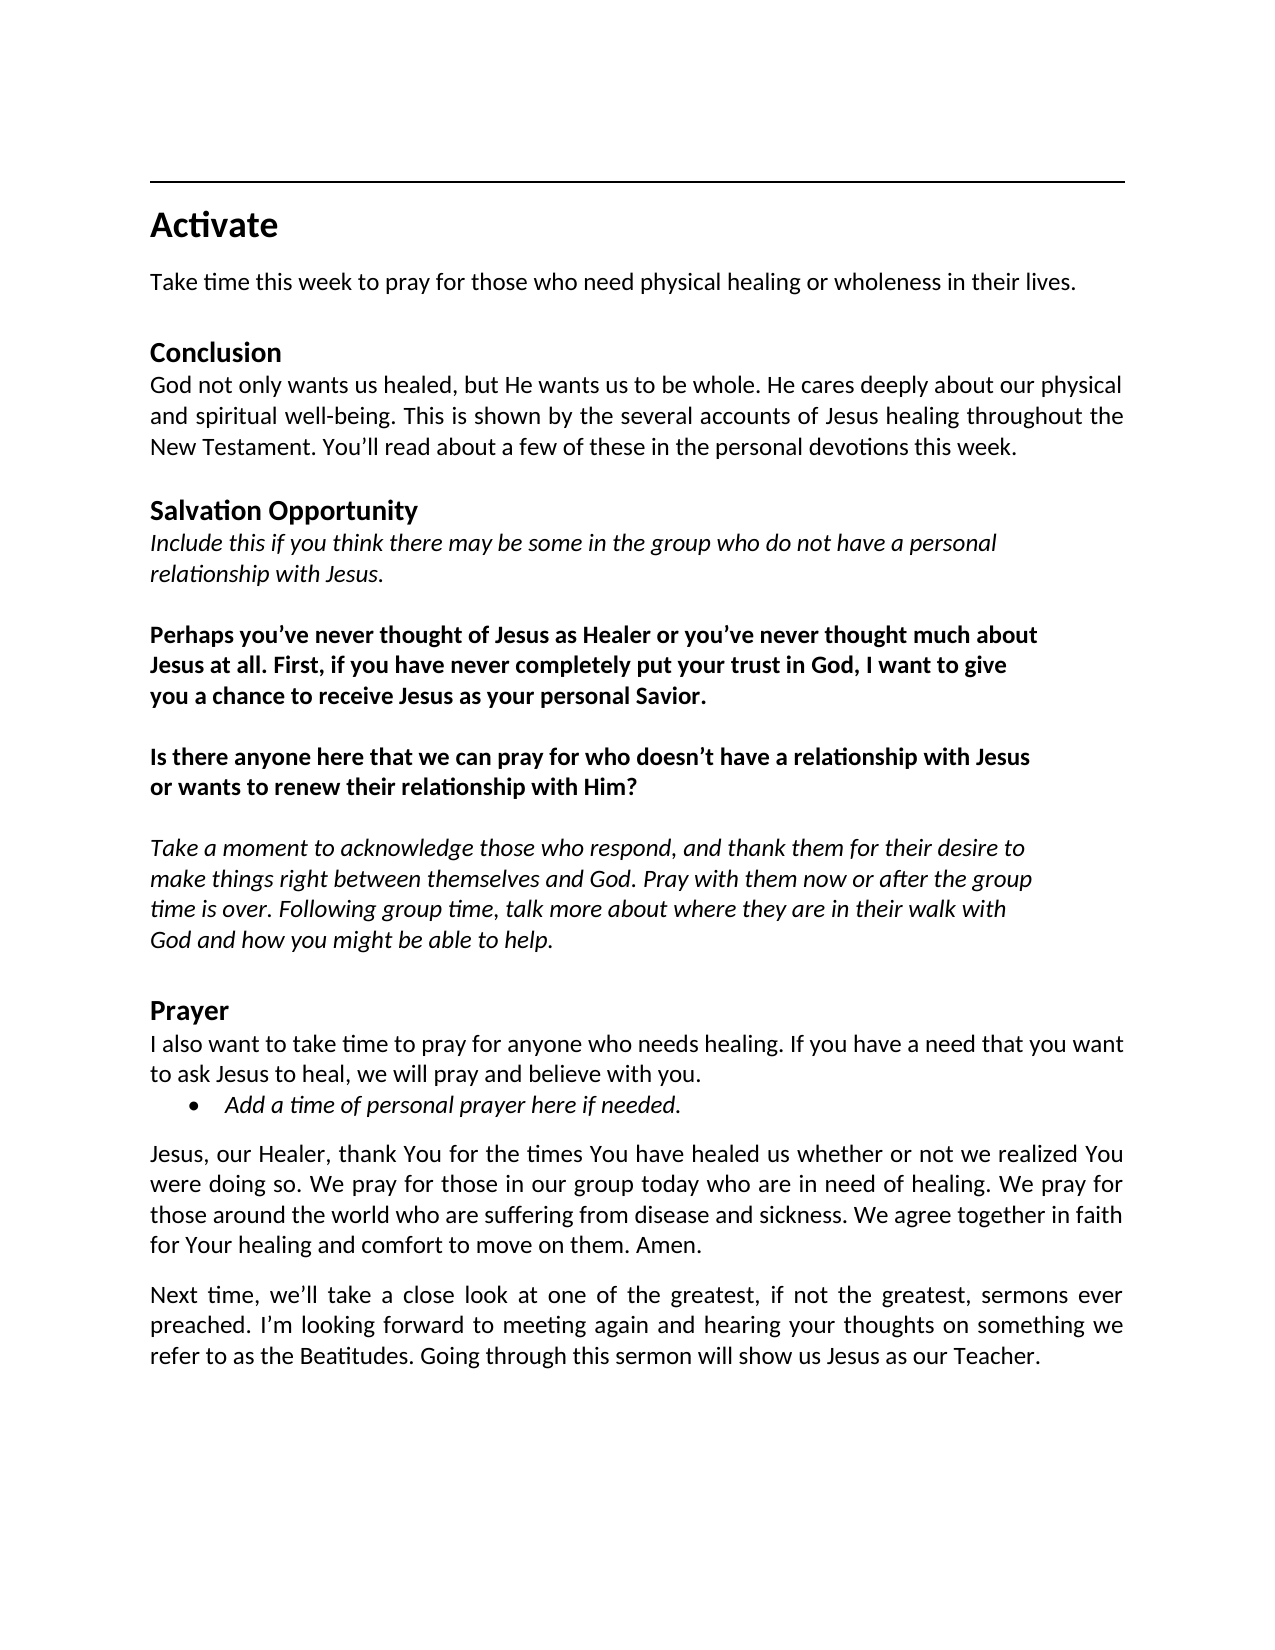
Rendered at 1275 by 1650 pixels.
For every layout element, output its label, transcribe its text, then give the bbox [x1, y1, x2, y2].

text Take time this week to pray for those who need physical healing or wholeness in their lives. [150, 266, 1125, 296]
text Next time, we’ll take a close look at one of the greatest, if not the greatest, sermons ever preached. I’m looking forward to meeting again and hearing your thoughts on something we refer to as the Beatitudes. Going through this sermon will show us Jesus as our Teacher. [150, 1279, 1125, 1370]
text Activate [150, 201, 1125, 247]
text God not only wants us healed, but He wants us to be whole. He cares deeply about our physical and spiritual well-being. This is shown by the several accounts of Jesus healing throughout the New Testament. You’ll read about a few of these in the personal devotions this week. [150, 369, 1125, 461]
text Prayer [150, 992, 1125, 1028]
text Jesus, our Healer, thank You for the times You have healed us whether or not we realized You were doing so. We pray for those in our group today who are in need of healing. We pray for those around the world who are suffering from disease and sickness. We agree together in faith for Your healing and comfort to move on them. Amen. [150, 1138, 1125, 1260]
text I also want to take time to pray for anyone who needs healing. If you have a need that you want to ask Jesus to heal, we will pray and believe with you. [150, 1028, 1125, 1089]
table_header Salvation Opportunity Include this if you think there may be some in the group who do not have a personal relationship with Jesus. Perhaps you’ve never thought of Jesus as Healer or you’ve never thought much about Jesus at all. First, if you have never completely put your trust in God, I want to give you a chance to receive Jesus as your personal Savior. Is there anyone here that we can pray for who doesn’t have a relationship with Jesus or wants to renew their relationship with Him? Take a moment to acknowledge those who respond, and thank them for their desire to make things right between themselves and God. Pray with them now or after the group time is over. Following group time, talk more about where they are in their walk with God and how you might be able to help. [150, 461, 1050, 954]
text Conclusion [150, 334, 1125, 369]
text • Add a time of personal prayer here if needed. [187, 1089, 1125, 1119]
